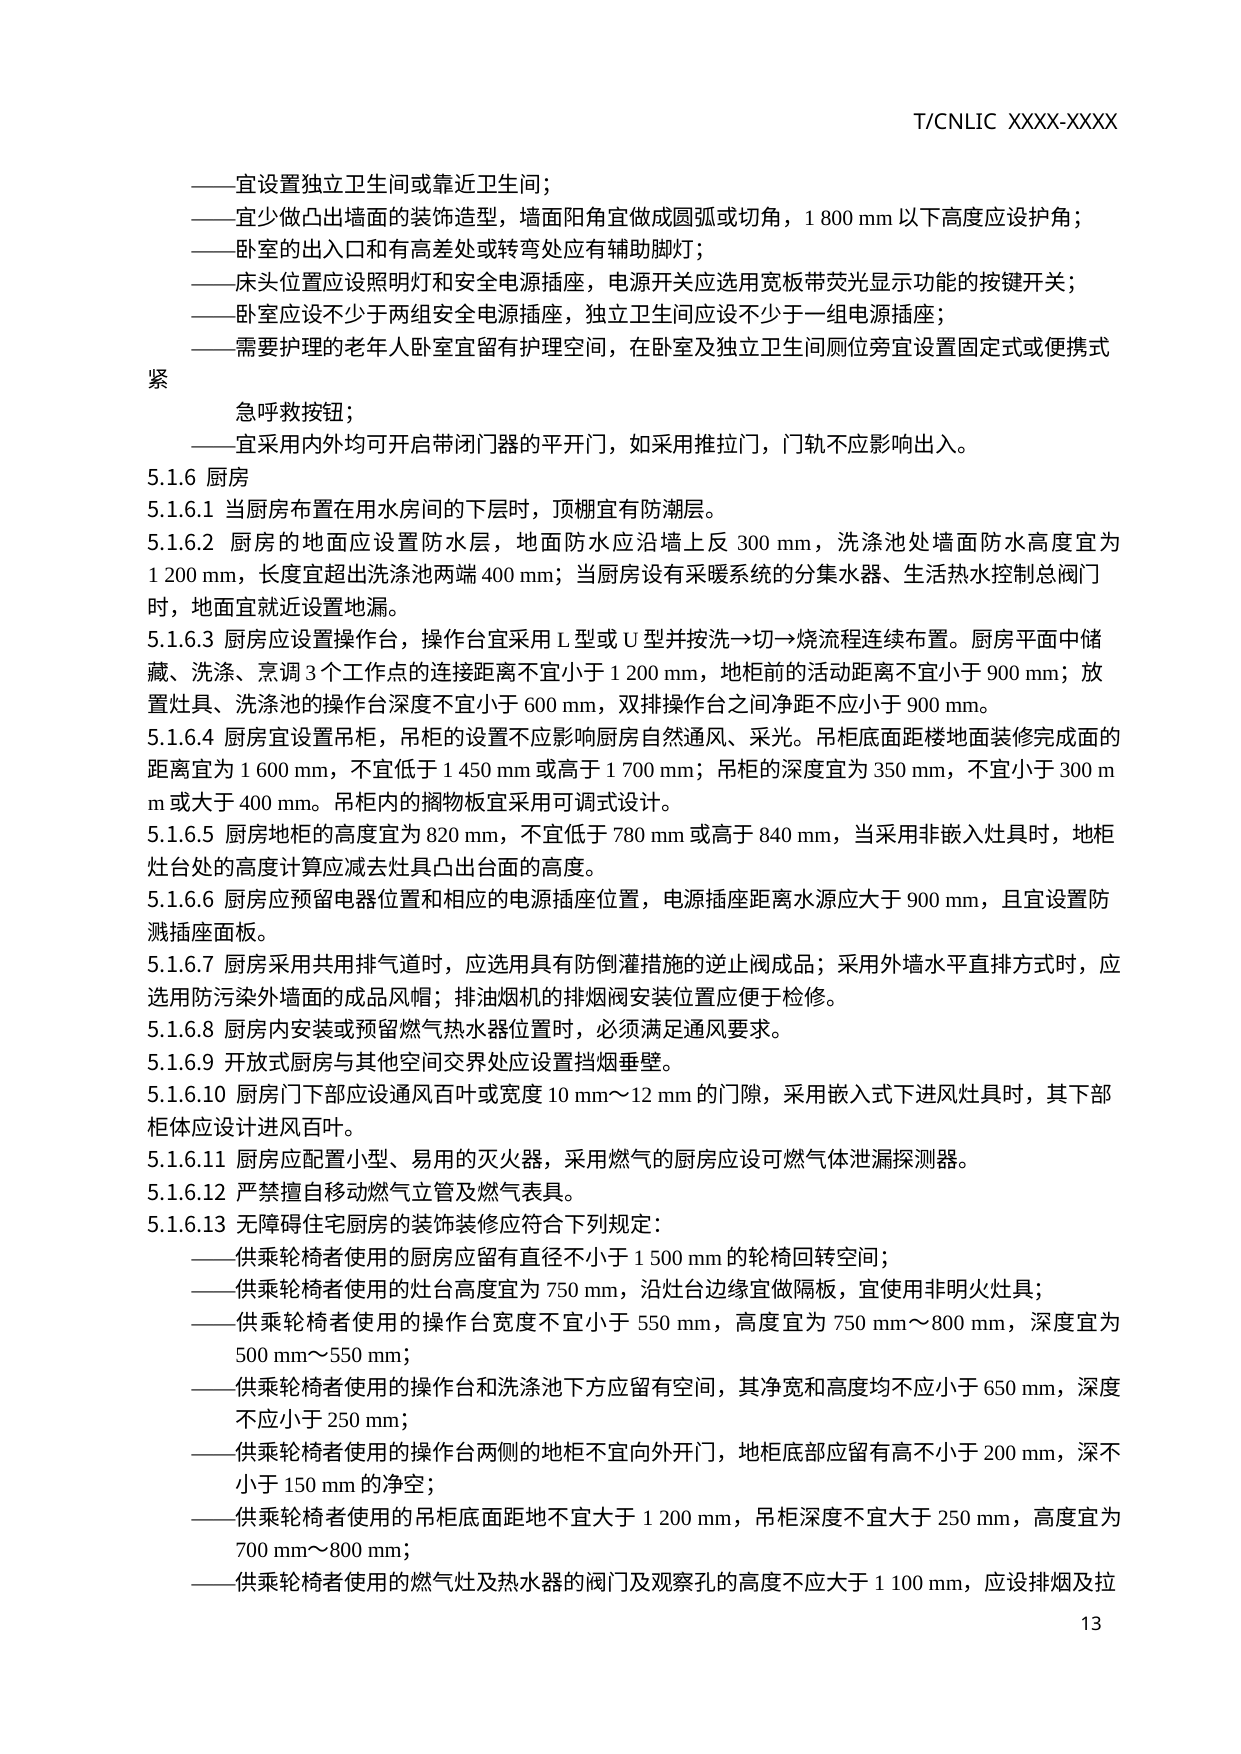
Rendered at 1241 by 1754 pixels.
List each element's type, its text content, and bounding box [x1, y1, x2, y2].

text ——供乘轮椅者使用的操作台宽度不宜小于550 mm，高度宜为750 mm～800 mm，深度宜为 [148, 1304, 1122, 1337]
text 5.1.6.10 厨房门下部应设通风百叶或宽度10 mm～12 mm的门隙，采用嵌入式下进风灶具时，其下部柜体应设计进风百叶。 [148, 1077, 1122, 1142]
text ——宜采用内外均可开启带闭门器的平开门，如采用推拉门，门轨不应影响出入。 [148, 427, 1122, 459]
text 5.1.6.12 严禁擅自移动燃气立管及燃气表具。 [148, 1174, 1122, 1207]
text ——供乘轮椅者使用的操作台两侧的地柜不宜向外开门，地柜底部应留有高不小于200 mm，深不小于150 mm的净空； [191, 1434, 1122, 1499]
text 700 mm～800 mm； [148, 1532, 1122, 1564]
text ——供乘轮椅者使用的吊柜底面距地不宜大于1 200 mm，吊柜深度不宜大于250 mm，高度宜为 [148, 1499, 1122, 1532]
text ——卧室应设不少于两组安全电源插座，独立卫生间应设不少于一组电源插座； [148, 297, 1122, 329]
text 5.1.6 厨房 [148, 459, 1122, 492]
text 5.1.6.6 厨房应预留电器位置和相应的电源插座位置，电源插座距离水源应大于900 mm，且宜设置防溅插座面板。 [148, 882, 1122, 947]
text 5.1.6.3 厨房应设置操作台，操作台宜采用L型或U型并按洗→切→烧流程连续布置。厨房平面中储藏、洗涤、烹调3个工作点的连接距离不宜小于1 200 mm，地柜前的活动距离不宜小于900 mm；放置灶具、洗涤池的操作台深度不宜小于600 mm，双排操作台之间净距不应小于900 mm。 [148, 622, 1122, 719]
text 5.1.6.7 厨房采用共用排气道时，应选用具有防倒灌措施的逆止阀成品；采用外墙水平直排方式时，应选用防污染外墙面的成品风帽；排油烟机的排烟阀安装位置应便于检修。 [148, 947, 1122, 1012]
text 5.1.6.2 厨房的地面应设置防水层，地面防水应沿墙上反300 mm，洗涤池处墙面防水高度宜为 [148, 524, 1122, 557]
text ——供乘轮椅者使用的操作台和洗涤池下方应留有空间，其净宽和高度均不应小于650 mm，深度不应小于250 mm； [191, 1369, 1122, 1434]
text 5.1.6.11 厨房应配置小型、易用的灭火器，采用燃气的厨房应设可燃气体泄漏探测器。 [148, 1142, 1122, 1174]
text 500 mm～550 mm； [148, 1337, 1122, 1369]
text 5.1.6.8 厨房内安装或预留燃气热水器位置时，必须满足通风要求。 [148, 1012, 1122, 1044]
text ——宜少做凸出墙面的装饰造型，墙面阳角宜做成圆弧或切角，1 800 mm以下高度应设护角； [148, 199, 1122, 232]
text ——供乘轮椅者使用的灶台高度宜为750 mm，沿灶台边缘宜做隔板，宜使用非明火灶具； [148, 1272, 1122, 1304]
text 5.1.6.13 无障碍住宅厨房的装饰装修应符合下列规定： [148, 1207, 1122, 1239]
text 5.1.6.9 开放式厨房与其他空间交界处应设置挡烟垂壁。 [148, 1044, 1122, 1077]
text 5.1.6.4 厨房宜设置吊柜，吊柜的设置不应影响厨房自然通风、采光。吊柜底面距楼地面装修完成面的距离宜为1 600 mm，不宜低于1 450 mm或高于1 700 mm；吊柜的深度宜为350 mm，不宜小于300 mm或大于400 mm。吊柜内的搁物板宜采用可调式设计。 [148, 719, 1122, 817]
text ——需要护理的老年人卧室宜留有护理空间，在卧室及独立卫生间厕位旁宜设置固定式或便携式紧 [148, 329, 1122, 394]
text 1 200 mm，长度宜超出洗涤池两端400 mm；当厨房设有采暖系统的分集水器、生活热水控制总阀门时，地面宜就近设置地漏。 [148, 557, 1122, 622]
text 5.1.6.5 厨房地柜的高度宜为820 mm，不宜低于780 mm或高于840 mm，当采用非嵌入灶具时，地柜灶台处的高度计算应减去灶具凸出台面的高度。 [148, 817, 1122, 882]
text 急呼救按钮； [148, 394, 1122, 427]
text ——供乘轮椅者使用的厨房应留有直径不小于1 500 mm的轮椅回转空间； [148, 1239, 1122, 1272]
text ——卧室的出入口和有高差处或转弯处应有辅助脚灯； [148, 232, 1122, 264]
text ——宜设置独立卫生间或靠近卫生间； [148, 167, 1122, 199]
text ——供乘轮椅者使用的燃气灶及热水器的阀门及观察孔的高度不应大于1 100 mm，应设排烟及拉 [148, 1564, 1122, 1597]
text ——床头位置应设照明灯和安全电源插座，电源开关应选用宽板带荧光显示功能的按键开关； [148, 264, 1122, 297]
text 5.1.6.1 当厨房布置在用水房间的下层时，顶棚宜有防潮层。 [148, 492, 1122, 524]
